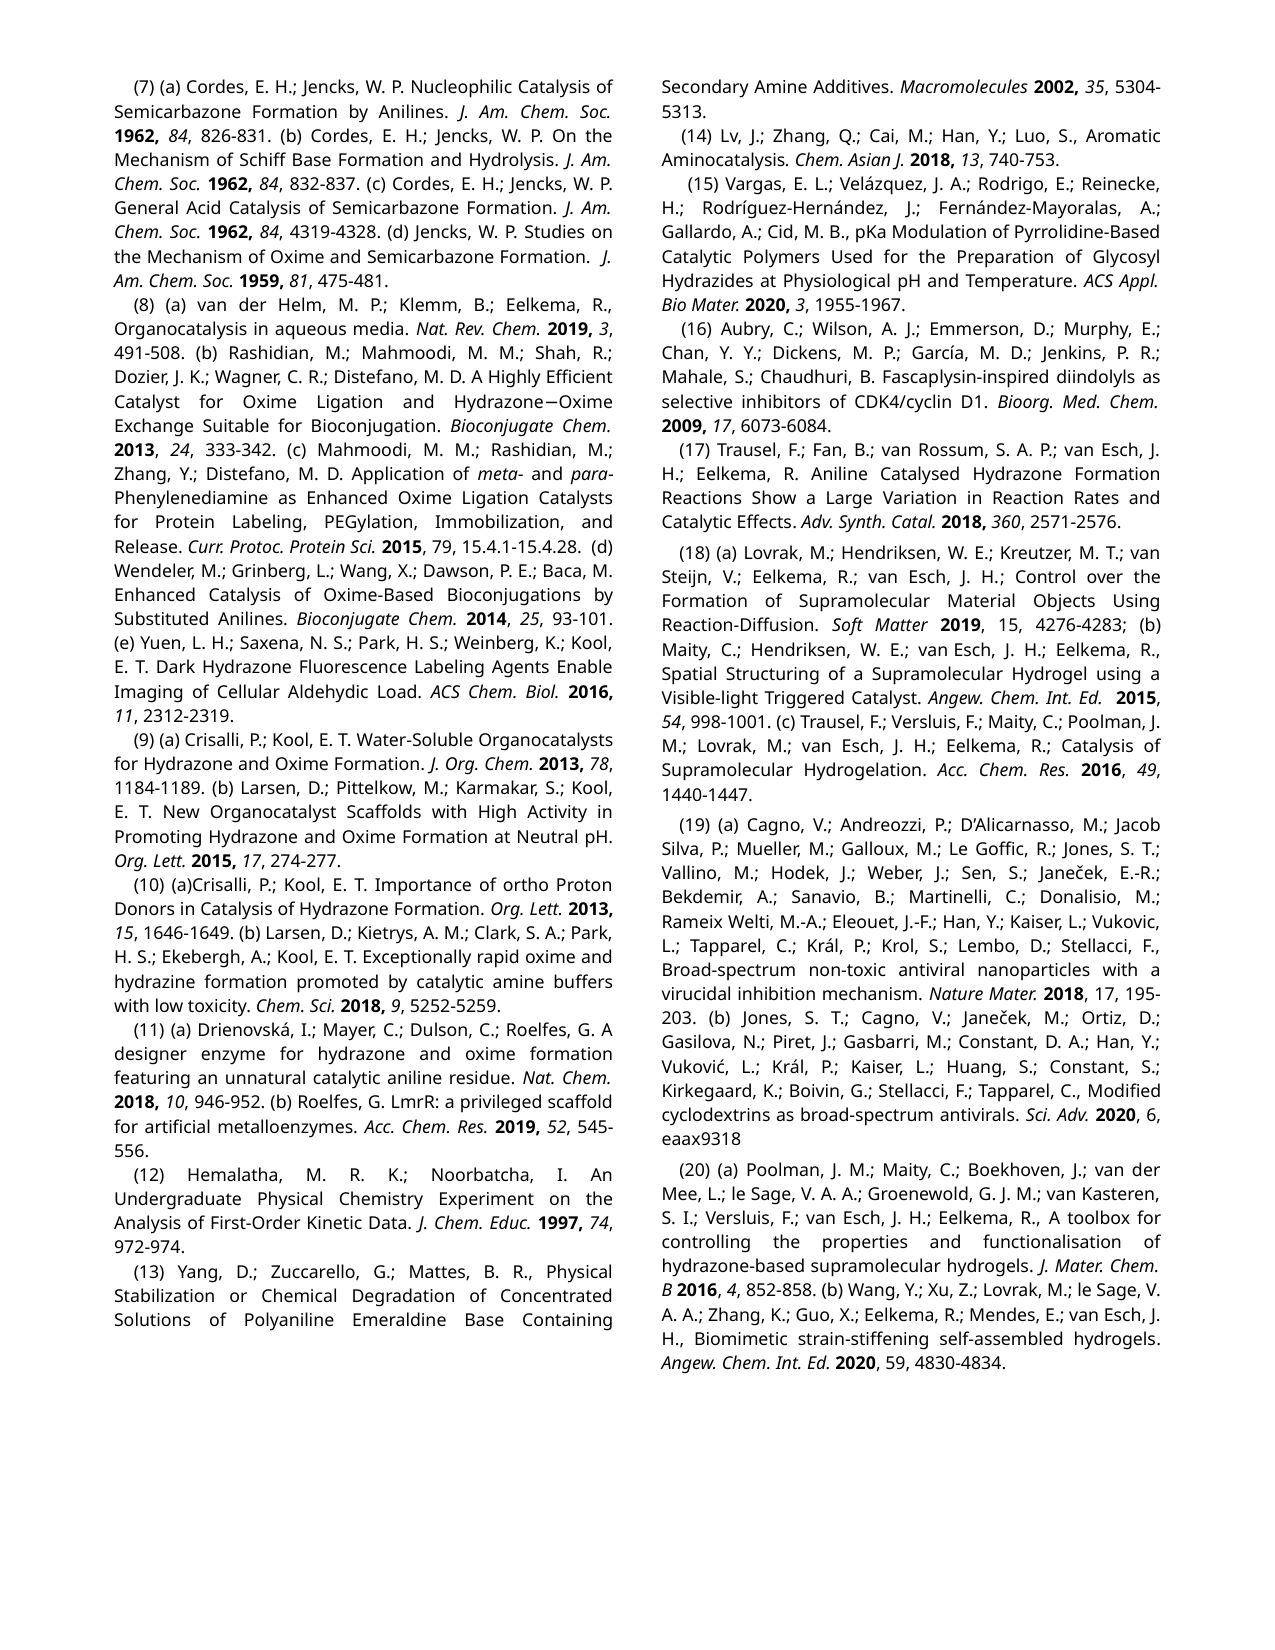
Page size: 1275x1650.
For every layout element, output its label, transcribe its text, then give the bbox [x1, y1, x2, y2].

text (17) Trausel, F.; Fan, B.; van Rossum, S. A. P.; van Esch, J. H.; Eelkema, R. Aniline Catalysed Hydrazone Formation Reactions Show a Large Variation in Reaction Rates and Catalytic Effects. Adv. Synth. Catal. 2018, 360, 2571-2576. [661, 437, 1161, 534]
text (12) Hemalatha, M. R. K.; Noorbatcha, I. An Undergraduate Physical Chemistry Experiment on the Analysis of First-Order Kinetic Data. J. Chem. Educ. 1997, 74, 972-974. [114, 1162, 613, 1259]
text (13) Yang, D.; Zuccarello, G.; Mattes, B. R., Physical Stabilization or Chemical Degradation of Concentrated Solutions of Polyaniline Emeraldine Base Containing Secondary Amine Additives. Macromolecules 2002, 35, 5304-5313. [661, 75, 1161, 123]
text (9) (a) Crisalli, P.; Kool, E. T. Water-Soluble Organocatalysts for Hydrazone and Oxime Formation. J. Org. Chem. 2013, 78, 1184-1189. (b) Larsen, D.; Pittelkow, M.; Karmakar, S.; Kool, E. T. New Organocatalyst Scaffolds with High Activity in Promoting Hydrazone and Oxime Formation at Neutral pH. Org. Lett. 2015, 17, 274-277. [114, 727, 613, 872]
text (10) (a)Crisalli, P.; Kool, E. T. Importance of ortho Proton Donors in Catalysis of Hydrazone Formation. Org. Lett. 2013, 15, 1646-1649. (b) Larsen, D.; Kietrys, A. M.; Clark, S. A.; Park, H. S.; Ekebergh, A.; Kool, E. T. Exceptionally rapid oxime and hydrazine formation promoted by catalytic amine buffers with low toxicity. Chem. Sci. 2018, 9, 5252-5259. [114, 872, 613, 1017]
text (20) (a) Poolman, J. M.; Maity, C.; Boekhoven, J.; van der Mee, L.; le Sage, V. A. A.; Groenewold, G. J. M.; van Kasteren, S. I.; Versluis, F.; van Esch, J. H.; Eelkema, R., A toolbox for controlling the properties and functionalisation of hydrazone-based supramolecular hydrogels. J. Mater. Chem. B 2016, 4, 852-858. (b) Wang, Y.; Xu, Z.; Lovrak, M.; le Sage, V. A. A.; Zhang, K.; Guo, X.; Eelkema, R.; Mendes, E.; van Esch, J. H., Biomimetic strain-stiffening self-assembled hydrogels. Angew. Chem. Int. Ed. 2020, 59, 4830-4834. [661, 1157, 1161, 1374]
text (15) Vargas, E. L.; Velázquez, J. A.; Rodrigo, E.; Reinecke, H.; Rodríguez-Hernández, J.; Fernández-Mayoralas, A.; Gallardo, A.; Cid, M. B., pKa Modulation of Pyrrolidine-Based Catalytic Polymers Used for the Preparation of Glycosyl Hydrazides at Physiological pH and Temperature. ACS Appl. Bio Mater. 2020, 3, 1955-1967. [661, 172, 1161, 317]
text (14) Lv, J.; Zhang, Q.; Cai, M.; Han, Y.; Luo, S., Aromatic Aminocatalysis. Chem. Asian J. 2018, 13, 740-753. [661, 123, 1161, 172]
text (8) (a) van der Helm, M. P.; Klemm, B.; Eelkema, R., Organocatalysis in aqueous media. Nat. Rev. Chem. 2019, 3, 491-508. (b) Rashidian, M.; Mahmoodi, M. M.; Shah, R.; Dozier, J. K.; Wagner, C. R.; Distefano, M. D. A Highly Efficient Catalyst for Oxime Ligation and Hydrazone−Oxime Exchange Suitable for Bioconjugation. Bioconjugate Chem. 2013, 24, 333-342. (c) Mahmoodi, M. M.; Rashidian, M.; Zhang, Y.; Distefano, M. D. Application of meta‐ and para‐Phenylenediamine as Enhanced Oxime Ligation Catalysts for Protein Labeling, PEGylation, Immobilization, and Release. Curr. Protoc. Protein Sci. 2015, 79, 15.4.1-15.4.28. (d) Wendeler, M.; Grinberg, L.; Wang, X.; Dawson, P. E.; Baca, M. Enhanced Catalysis of Oxime-Based Bioconjugations by Substituted Anilines. Bioconjugate Chem. 2014, 25, 93-101. (e) Yuen, L. H.; Saxena, N. S.; Park, H. S.; Weinberg, K.; Kool, E. T. Dark Hydrazone Fluorescence Labeling Agents Enable Imaging of Cellular Aldehydic Load. ACS Chem. Biol. 2016, 11, 2312-2319. [114, 292, 613, 727]
text (13) Yang, D.; Zuccarello, G.; Mattes, B. R., Physical Stabilization or Chemical Degradation of Concentrated Solutions of Polyaniline Emeraldine Base Containing Secondary Amine Additives. Macromolecules 2002, 35, 5304-5313. [114, 1259, 613, 1332]
text (16) Aubry, C.; Wilson, A. J.; Emmerson, D.; Murphy, E.; Chan, Y. Y.; Dickens, M. P.; García, M. D.; Jenkins, P. R.; Mahale, S.; Chaudhuri, B. Fascaplysin-inspired diindolyls as selective inhibitors of CDK4/cyclin D1. Bioorg. Med. Chem. 2009, 17, 6073-6084. [661, 317, 1161, 437]
text (11) (a) Drienovská, I.; Mayer, C.; Dulson, C.; Roelfes, G. A designer enzyme for hydrazone and oxime formation featuring an unnatural catalytic aniline residue. Nat. Chem. 2018, 10, 946-952. (b) Roelfes, G. LmrR: a privileged scaffold for artificial metalloenzymes. Acc. Chem. Res. 2019, 52, 545-556. [114, 1017, 613, 1162]
text (7) (a) Cordes, E. H.; Jencks, W. P. Nucleophilic Catalysis of Semicarbazone Formation by Anilines. J. Am. Chem. Soc. 1962, 84, 826-831. (b) Cordes, E. H.; Jencks, W. P. On the Mechanism of Schiff Base Formation and Hydrolysis. J. Am. Chem. Soc. 1962, 84, 832-837. (c) Cordes, E. H.; Jencks, W. P. General Acid Catalysis of Semicarbazone Formation. J. Am. Chem. Soc. 1962, 84, 4319-4328. (d) Jencks, W. P. Studies on the Mechanism of Oxime and Semicarbazone Formation. J. Am. Chem. Soc. 1959, 81, 475-481. [114, 75, 613, 292]
text (19) (a) Cagno, V.; Andreozzi, P.; D’Alicarnasso, M.; Jacob Silva, P.; Mueller, M.; Galloux, M.; Le Goffic, R.; Jones, S. T.; Vallino, M.; Hodek, J.; Weber, J.; Sen, S.; Janeček, E.-R.; Bekdemir, A.; Sanavio, B.; Martinelli, C.; Donalisio, M.; Rameix Welti, M.-A.; Eleouet, J.-F.; Han, Y.; Kaiser, L.; Vukovic, L.; Tapparel, C.; Král, P.; Krol, S.; Lembo, D.; Stellacci, F., Broad-spectrum non-toxic antiviral nanoparticles with a virucidal inhibition mechanism. Nature Mater. 2018, 17, 195-203. (b) Jones, S. T.; Cagno, V.; Janeček, M.; Ortiz, D.; Gasilova, N.; Piret, J.; Gasbarri, M.; Constant, D. A.; Han, Y.; Vuković, L.; Král, P.; Kaiser, L.; Huang, S.; Constant, S.; Kirkegaard, K.; Boivin, G.; Stellacci, F.; Tapparel, C., Modified cyclodextrins as broad-spectrum antivirals. Sci. Adv. 2020, 6, eaax9318 [661, 812, 1161, 1151]
text (18) (a) Lovrak, M.; Hendriksen, W. E.; Kreutzer, M. T.; van Steijn, V.; Eelkema, R.; van Esch, J. H.; Control over the Formation of Supramolecular Material Objects Using Reaction-Diffusion. Soft Matter 2019, 15, 4276-4283; (b) Maity, C.; Hendriksen, W. E.; van Esch, J. H.; Eelkema, R., Spatial Structuring of a Supramolecular Hydrogel using a Visible-light Triggered Catalyst. Angew. Chem. Int. Ed. 2015, 54, 998-1001. (c) Trausel, F.; Versluis, F.; Maity, C.; Poolman, J. M.; Lovrak, M.; van Esch, J. H.; Eelkema, R.; Catalysis of Supramolecular Hydrogelation. Acc. Chem. Res. 2016, 49, 1440-1447. [661, 540, 1161, 806]
